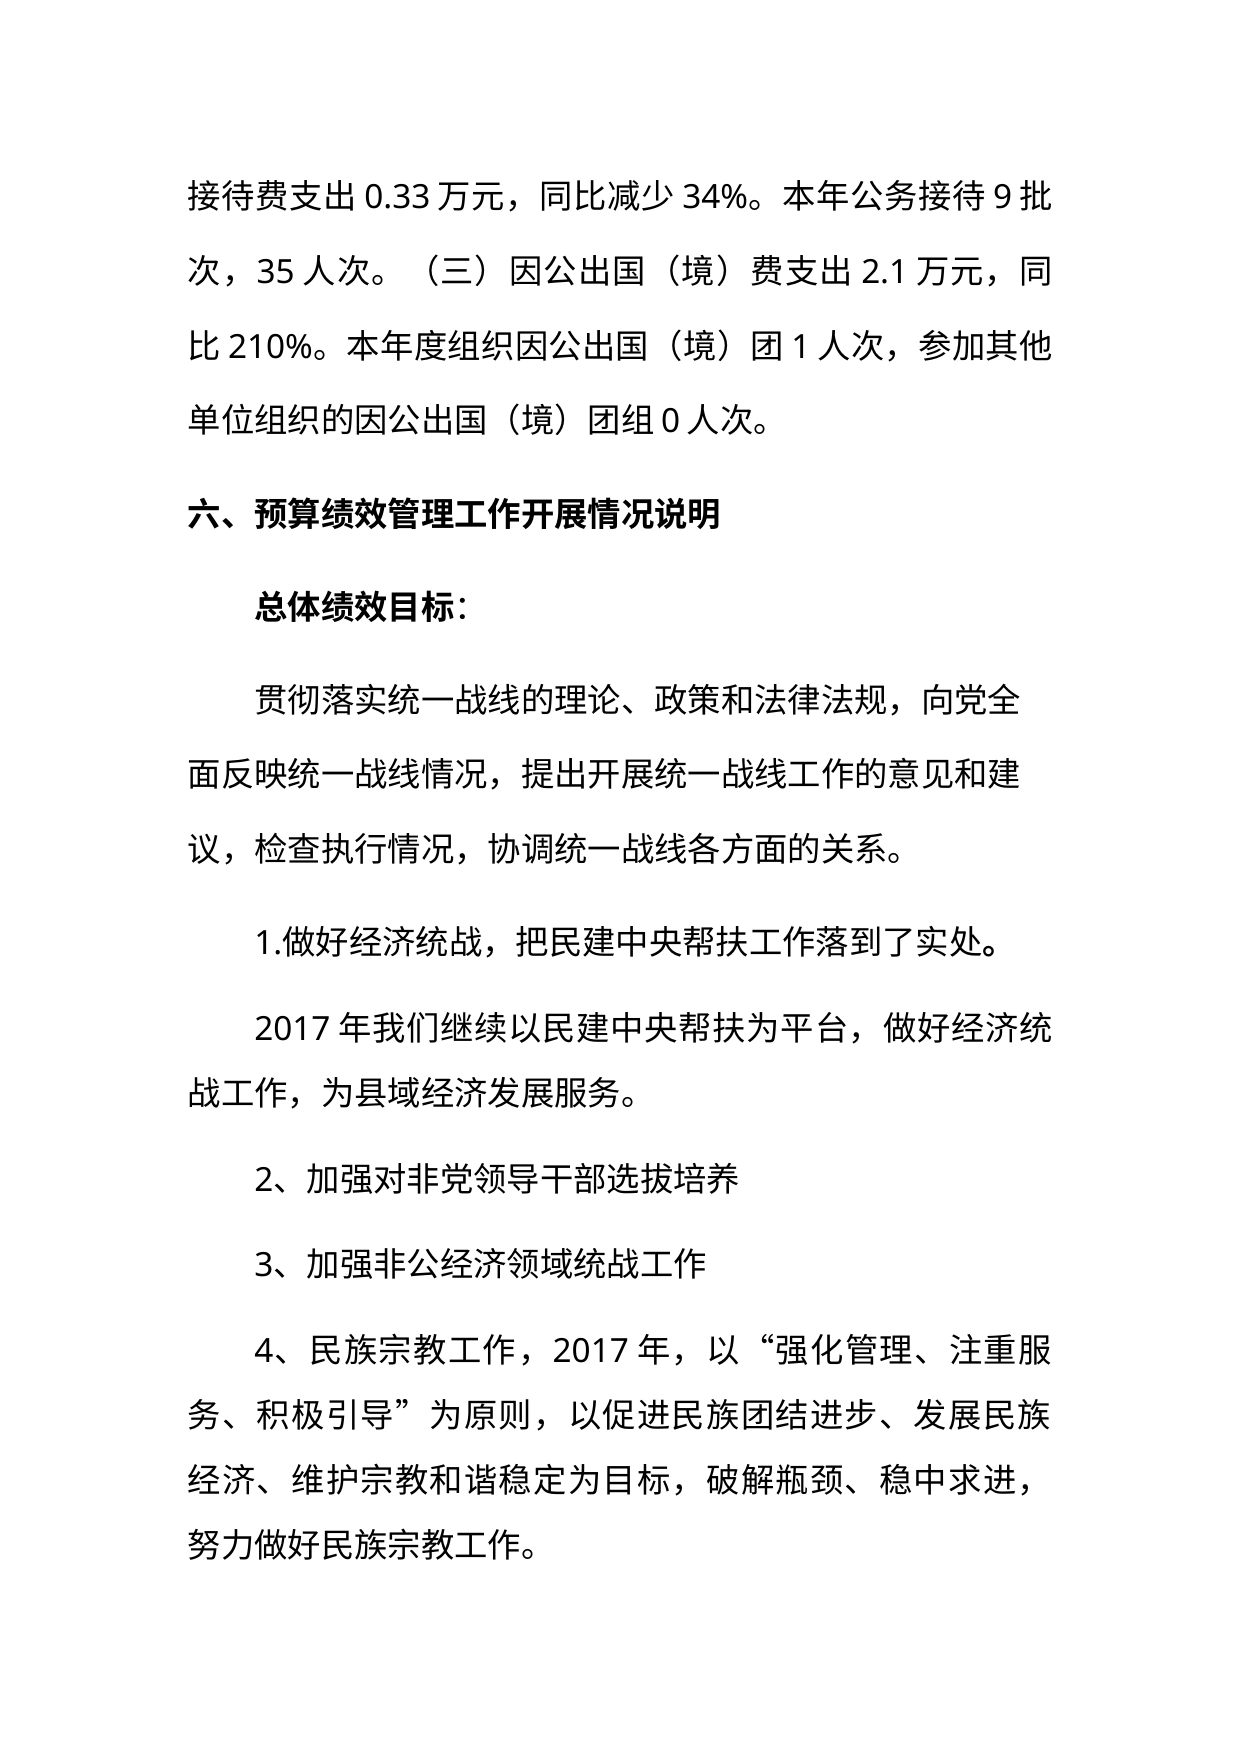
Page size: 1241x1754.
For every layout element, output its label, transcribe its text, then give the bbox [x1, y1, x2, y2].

text 六、预算绩效管理工作开展情况说明 [187, 479, 1053, 544]
text 3、加强非公经济领域统战工作 [187, 1230, 1053, 1295]
text 2017年我们继续以民建中央帮扶为平台，做好经济统战工作，为县域经济发展服务。 [187, 993, 1053, 1123]
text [187, 162, 1053, 451]
text 1.做好经济统战，把民建中央帮扶工作落到了实处。 [187, 907, 1053, 972]
text 贯彻落实统一战线的理论、政策和法律法规，向党全面反映统一战线情况，提出开展统一战线工作的意见和建议，检查执行情况，协调统一战线各方面的关系。 [187, 665, 1053, 879]
text 2、加强对非党领导干部选拔培养 [187, 1144, 1053, 1209]
text 4、民族宗教工作，2017年，以“强化管理、注重服务、积极引导”为原则，以促进民族团结进步、发展民族经济、维护宗教和谐稳定为目标，破解瓶颈、稳中求进，努力做好民族宗教工作。 [187, 1316, 1053, 1576]
text 总体绩效目标： [187, 572, 1053, 637]
